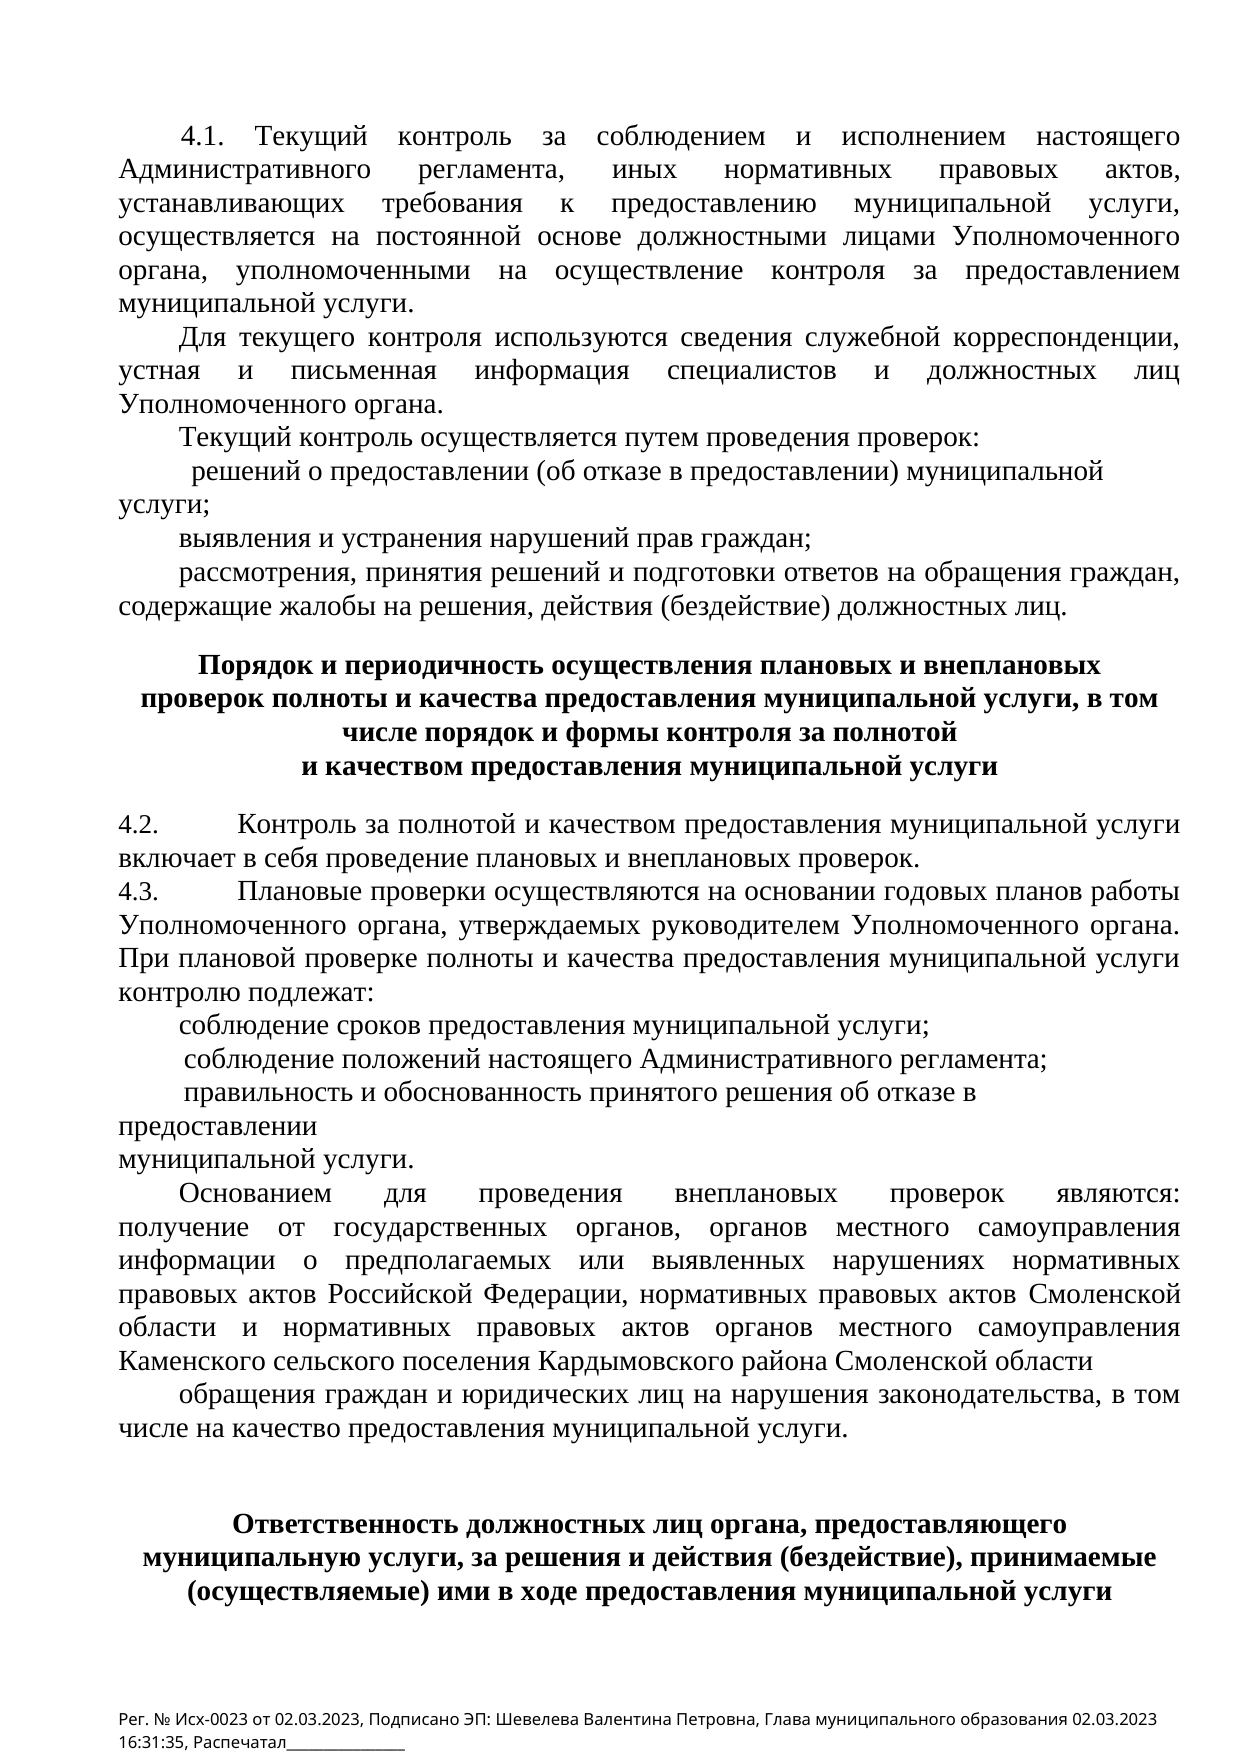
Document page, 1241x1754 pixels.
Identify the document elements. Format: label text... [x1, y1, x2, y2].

text соблюдение сроков предоставления муниципальной услуги; соблюдение положений настоящего Административного регламента; правильность и обоснованность принятого решения об отказе в предоставлении муниципальной услуги. [118, 1008, 1181, 1176]
text Порядок и периодичность осуществления плановых и внеплановых проверок полноты и качества предоставления муниципальной услуги, в том числе порядок и формы контроля за полнотой и качеством предоставления муниципальной услуги [118, 647, 1181, 782]
text рассмотрения, принятия решений и подготовки ответов на обращения граждан, содержащие жалобы на решения, действия (бездействие) должностных лиц. [118, 554, 1181, 622]
text обращения граждан и юридических лиц на нарушения законодательства, в том числе на качество предоставления муниципальной услуги. [118, 1377, 1181, 1444]
text 4.1. Текущий контроль за соблюдением и исполнением настоящего Административного регламента, иных нормативных правовых актов, устанавливающих требования к предоставлению муниципальной услуги, осуществляется на постоянной основе должностными лицами Уполномоченного органа, уполномоченными на осуществление контроля за предоставлением муниципальной услуги. [118, 118, 1181, 319]
text Для текущего контроля используются сведения служебной корреспонденции, устная и письменная информация специалистов и должностных лиц Уполномоченного органа. [118, 319, 1181, 420]
text выявления и устранения нарушений прав граждан; [118, 521, 1181, 554]
list Плановые проверки осуществляются на основании годовых планов работы Уполномоченного органа, утверждаемых руководителем Уполномоченного органа. При плановой проверке полноты и качества предоставления муниципальной услуги контролю подлежат: [118, 874, 1181, 1008]
text Текущий контроль осуществляется путем проведения проверок: решений о предоставлении (об отказе в предоставлении) муниципальной услуги; [118, 420, 1181, 521]
text Основанием для проведения внеплановых проверок являются: получение от государственных органов, органов местного самоуправления информации о предполагаемых или выявленных нарушениях нормативных правовых актов Российской Федерации, нормативных правовых актов Смоленской области и нормативных правовых актов органов местного самоуправления Каменского сельского поселения Кардымовского района Смоленской области [118, 1176, 1181, 1377]
list Контроль за полнотой и качеством предоставления муниципальной услуги включает в себя проведение плановых и внеплановых проверок. [118, 807, 1181, 874]
text Ответственность должностных лиц органа, предоставляющего муниципальную услуги, за решения и действия (бездействие), принимаемые (осуществляемые) ими в ходе предоставления муниципальной услуги [118, 1506, 1181, 1607]
